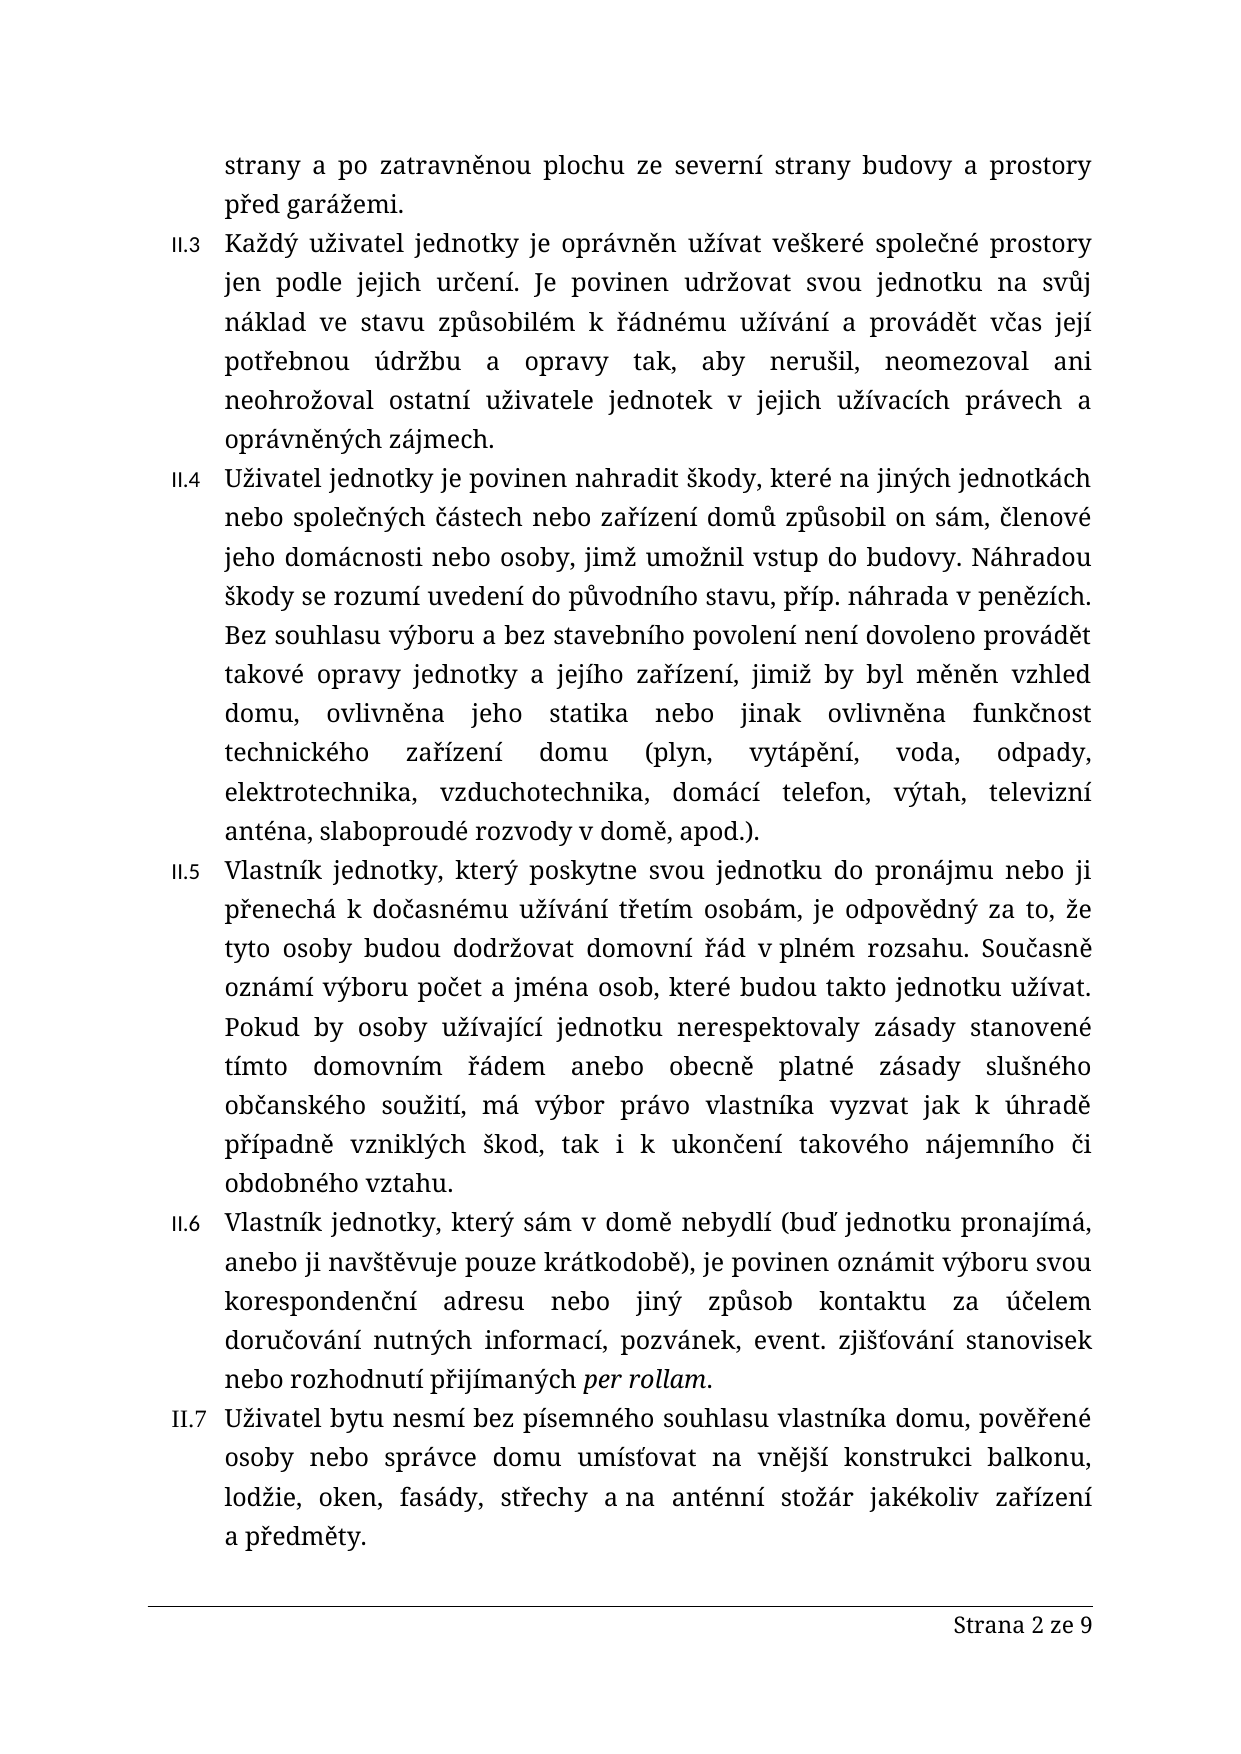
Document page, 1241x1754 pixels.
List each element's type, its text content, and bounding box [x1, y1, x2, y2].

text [171, 148, 1093, 221]
text Vlastník jednotky, který sám v domě nebydlí (buď jednotku pronajímá, anebo ji navštěvuje pouze krátkodobě), je povinen oznámit výboru svou korespondenční adresu nebo jiný způsob kontaktu za účelem doručování nutných informací, pozvánek, event. zjišťování stanovisek nebo rozhodnutí přijímaných per rollam. [171, 1205, 1093, 1396]
text Vlastník jednotky, který poskytne svou jednotku do pronájmu nebo ji přenechá k dočasnému užívání třetím osobám, je odpovědný za to, že tyto osoby budou dodržovat domovní řád v plném rozsahu. Současně oznámí výboru počet a jména osob, které budou takto jednotku užívat. Pokud by osoby užívající jednotku nerespektovaly zásady stanovené tímto domovním řádem anebo obecně platné zásady slušného občanského soužití, má výbor právo vlastníka vyzvat jak k úhradě případně vzniklých škod, tak i k ukončení takového nájemního či obdobného vztahu. [171, 853, 1093, 1200]
text Každý uživatel jednotky je oprávněn užívat veškeré společné prostory jen podle jejich určení. Je povinen udržovat svou jednotku na svůj náklad ve stavu způsobilém k řádnému užívání a provádět včas její potřebnou údržbu a opravy tak, aby nerušil, neomezoval ani neohrožoval ostatní uživatele jednotek v jejich užívacích právech a oprávněných zájmech. [171, 226, 1093, 456]
text Uživatel bytu nesmí bez písemného souhlasu vlastníka domu, pověřené osoby nebo správce domu umísťovat na vnější konstrukci balkonu, lodžie, oken, fasády, střechy a na anténní stožár jakékoliv zařízení a předměty. [171, 1401, 1093, 1552]
text Uživatel jednotky je povinen nahradit škody, které na jiných jednotkách nebo společných částech nebo zařízení domů způsobil on sám, členové jeho domácnosti nebo osoby, jimž umožnil vstup do budovy. Náhradou škody se rozumí uvedení do původního stavu, příp. náhrada v penězích. Bez souhlasu výboru a bez stavebního povolení není dovoleno provádět takové opravy jednotky a jejího zařízení, jimiž by byl měněn vzhled domu, ovlivněna jeho statika nebo jinak ovlivněna funkčnost technického zařízení domu (plyn, vytápění, voda, odpady, elektrotechnika, vzduchotechnika, domácí telefon, výtah, televizní anténa, slaboproudé rozvody v domě, apod.). [171, 461, 1093, 847]
